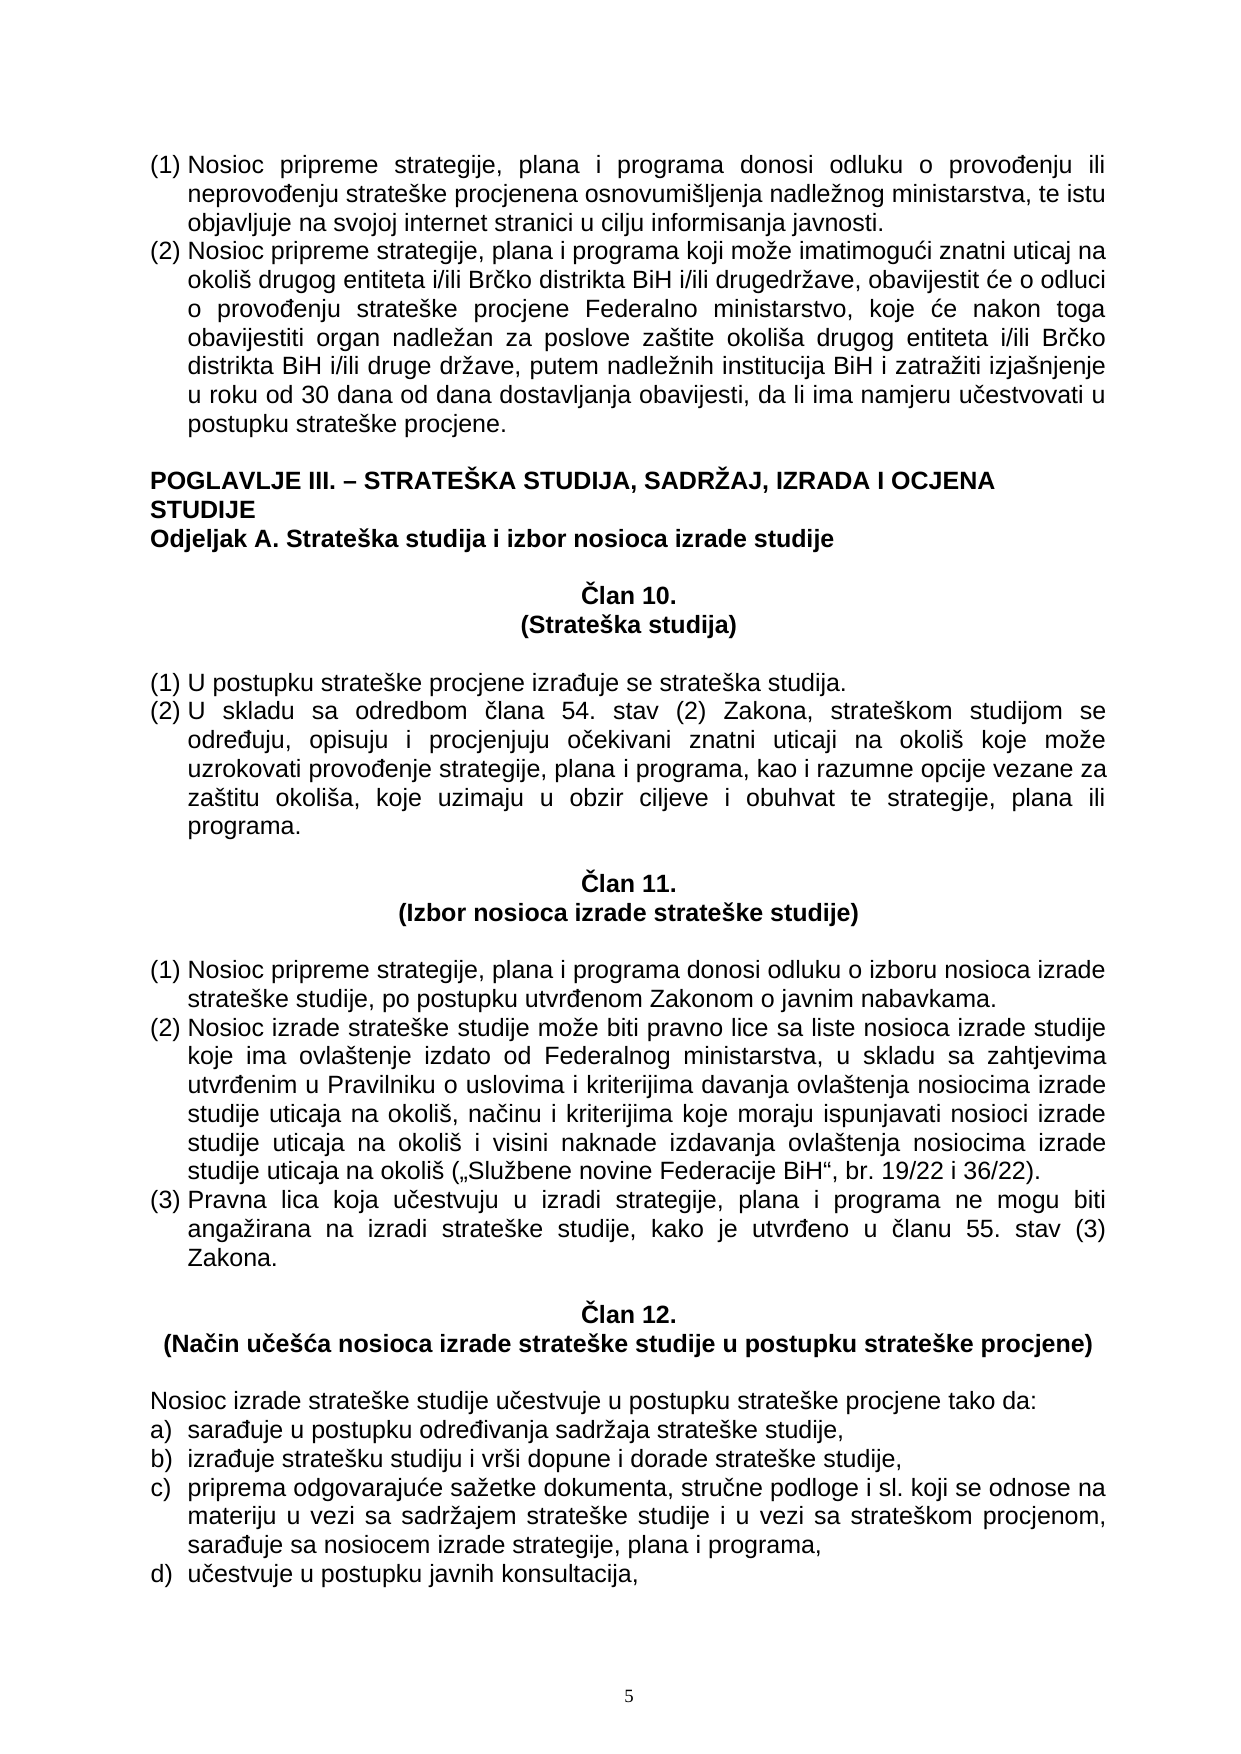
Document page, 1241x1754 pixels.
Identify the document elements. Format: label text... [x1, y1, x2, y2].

text (Način učešća nosioca izrade strateške studije u postupku strateške procjene) [150, 1329, 1107, 1357]
text POGLAVLJE III. – STRATEŠKA STUDIJA, SADRŽAJ, IZRADA I OCJENA STUDIJE [150, 466, 1107, 524]
text Član 11. [150, 869, 1107, 897]
text Nosioc izrade strateške studije učestvuje u postupku strateške procjene tako da: [150, 1386, 1107, 1415]
list priprema odgovarajuće sažetke dokumenta, stručne podloge i sl. koji se odnose na materiju u vezi sa sadržajem strateške studije i u vezi sa strateškom procjenom, sarađuje sa nosiocem izrade strategije, plana i programa, [150, 1472, 1107, 1559]
text (Izbor nosioca izrade strateške studije) [150, 897, 1107, 926]
text Član 10. [150, 581, 1107, 610]
list U skladu sa odredbom člana 54. stav (2) Zakona, strateškom studijom se određuju, opisuju i procjenjuju očekivani znatni uticaji na okoliš koje može uzrokovati provođenje strategije, plana i programa, kao i razumne opcije vezane za zaštitu okoliša, koje uzimaju u obzir ciljeve i obuhvat te strategije, plana ili programa. [150, 696, 1107, 840]
list izrađuje stratešku studiju i vrši dopune i dorade strateške studije, [150, 1444, 1107, 1472]
text Odjeljak A. Strateška studija i izbor nosioca izrade studije [150, 524, 1107, 552]
list Nosioc pripreme strategije, plana i programa donosi odluku o izboru nosioca izrade strateške studije, po postupku utvrđenom Zakonom o javnim nabavkama. [150, 955, 1107, 1012]
text (Strateška studija) [150, 610, 1107, 639]
list Nosioc pripreme strategije, plana i programa donosi odluku o provođenju ili neprovođenju strateške procjenena osnovumišljenja nadležnog ministarstva, te istu objavljuje na svojoj internet stranici u cilju informisanja javnosti. [150, 150, 1107, 236]
text Član 12. [150, 1300, 1107, 1329]
list učestvuje u postupku javnih konsultacija, [150, 1559, 1107, 1587]
list Nosioc izrade strateške studije može biti pravno lice sa liste nosioca izrade studije koje ima ovlaštenje izdato od Federalnog ministarstva, u skladu sa zahtjevima utvrđenim u Pravilniku o uslovima i kriterijima davanja ovlaštenja nosiocima izrade studije uticaja na okoliš, načinu i kriterijima koje moraju ispunjavati nosioci izrade studije uticaja na okoliš i visini naknade izdavanja ovlaštenja nosiocima izrade studije uticaja na okoliš („Službene novine Federacije BiH“, br. 19/22 i 36/22). [150, 1012, 1107, 1185]
list U postupku strateške procjene izrađuje se strateška studija. [150, 667, 1107, 696]
list sarađuje u postupku određivanja sadržaja strateške studije, [150, 1415, 1107, 1444]
list Nosioc pripreme strategije, plana i programa koji može imatimogući znatni uticaj na okoliš drugog entiteta i/ili Brčko distrikta BiH i/ili drugedržave, obavijestit će o odluci o provođenju strateške procjene Federalno ministarstvo, koje će nakon toga obavijestiti organ nadležan za poslove zaštite okoliša drugog entiteta i/ili Brčko distrikta BiH i/ili druge države, putem nadležnih institucija BiH i zatražiti izjašnjenje u roku od 30 dana od dana dostavljanja obavijesti, da li ima namjeru učestvovati u postupku strateške procjene. [150, 236, 1107, 437]
list Pravna lica koja učestvuju u izradi strategije, plana i programa ne mogu biti angažirana na izradi strateške studije, kako je utvrđeno u članu 55. stav (3) Zakona. [150, 1185, 1107, 1271]
